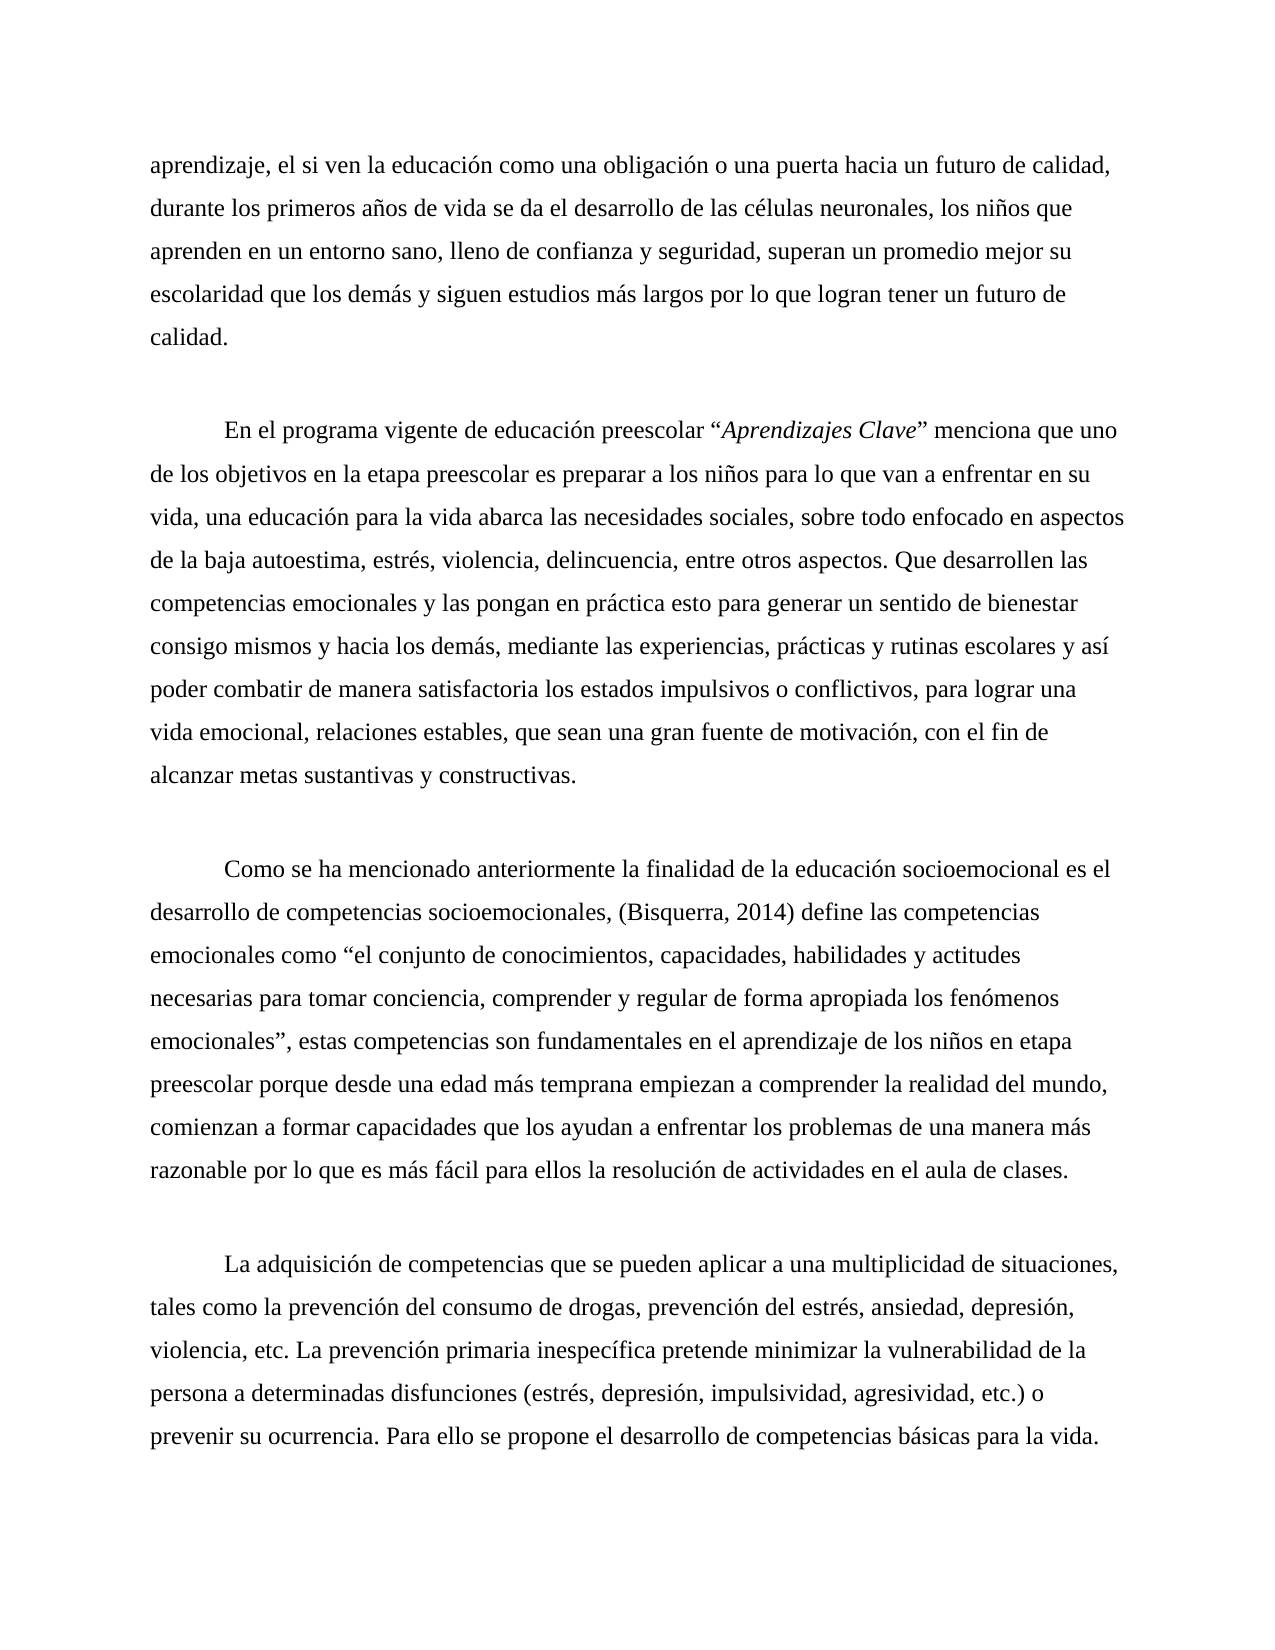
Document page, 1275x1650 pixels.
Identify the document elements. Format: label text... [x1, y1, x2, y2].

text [150, 150, 1125, 351]
text En el programa vigente de educación preescolar “Aprendizajes Clave” menciona que uno de los objetivos en la etapa preescolar es preparar a los niños para lo que van a enfrentar en su vida, una educación para la vida abarca las necesidades sociales, sobre todo enfocado en aspectos de la baja autoestima, estrés, violencia, delincuencia, entre otros aspectos. Que desarrollen las competencias emocionales y las pongan en práctica esto para generar un sentido de bienestar consigo mismos y hacia los demás, mediante las experiencias, prácticas y rutinas escolares y así poder combatir de manera satisfactoria los estados impulsivos o conflictivos, para lograr una vida emocional, relaciones estables, que sean una gran fuente de motivación, con el fin de alcanzar metas sustantivas y constructivas. [150, 416, 1125, 789]
text Como se ha mencionado anteriormente la finalidad de la educación socioemocional es el desarrollo de competencias socioemocionales, (Bisquerra, 2014) define las competencias emocionales como “el conjunto de conocimientos, capacidades, habilidades y actitudes necesarias para tomar conciencia, comprender y regular de forma apropiada los fenómenos emocionales”, estas competencias son fundamentales en el aprendizaje de los niños en etapa preescolar porque desde una edad más temprana empiezan a comprender la realidad del mundo, comienzan a formar capacidades que los ayudan a enfrentar los problemas de una manera más razonable por lo que es más fácil para ellos la resolución de actividades en el aula de clases. [150, 854, 1125, 1184]
text La adquisición de competencias que se pueden aplicar a una multiplicidad de situaciones, tales como la prevención del consumo de drogas, prevención del estrés, ansiedad, depresión, violencia, etc. La prevención primaria inespecífica pretende minimizar la vulnerabilidad de la persona a determinadas disfunciones (estrés, depresión, impulsividad, agresividad, etc.) o prevenir su ocurrencia. Para ello se propone el desarrollo de competencias básicas para la vida. [150, 1249, 1125, 1450]
